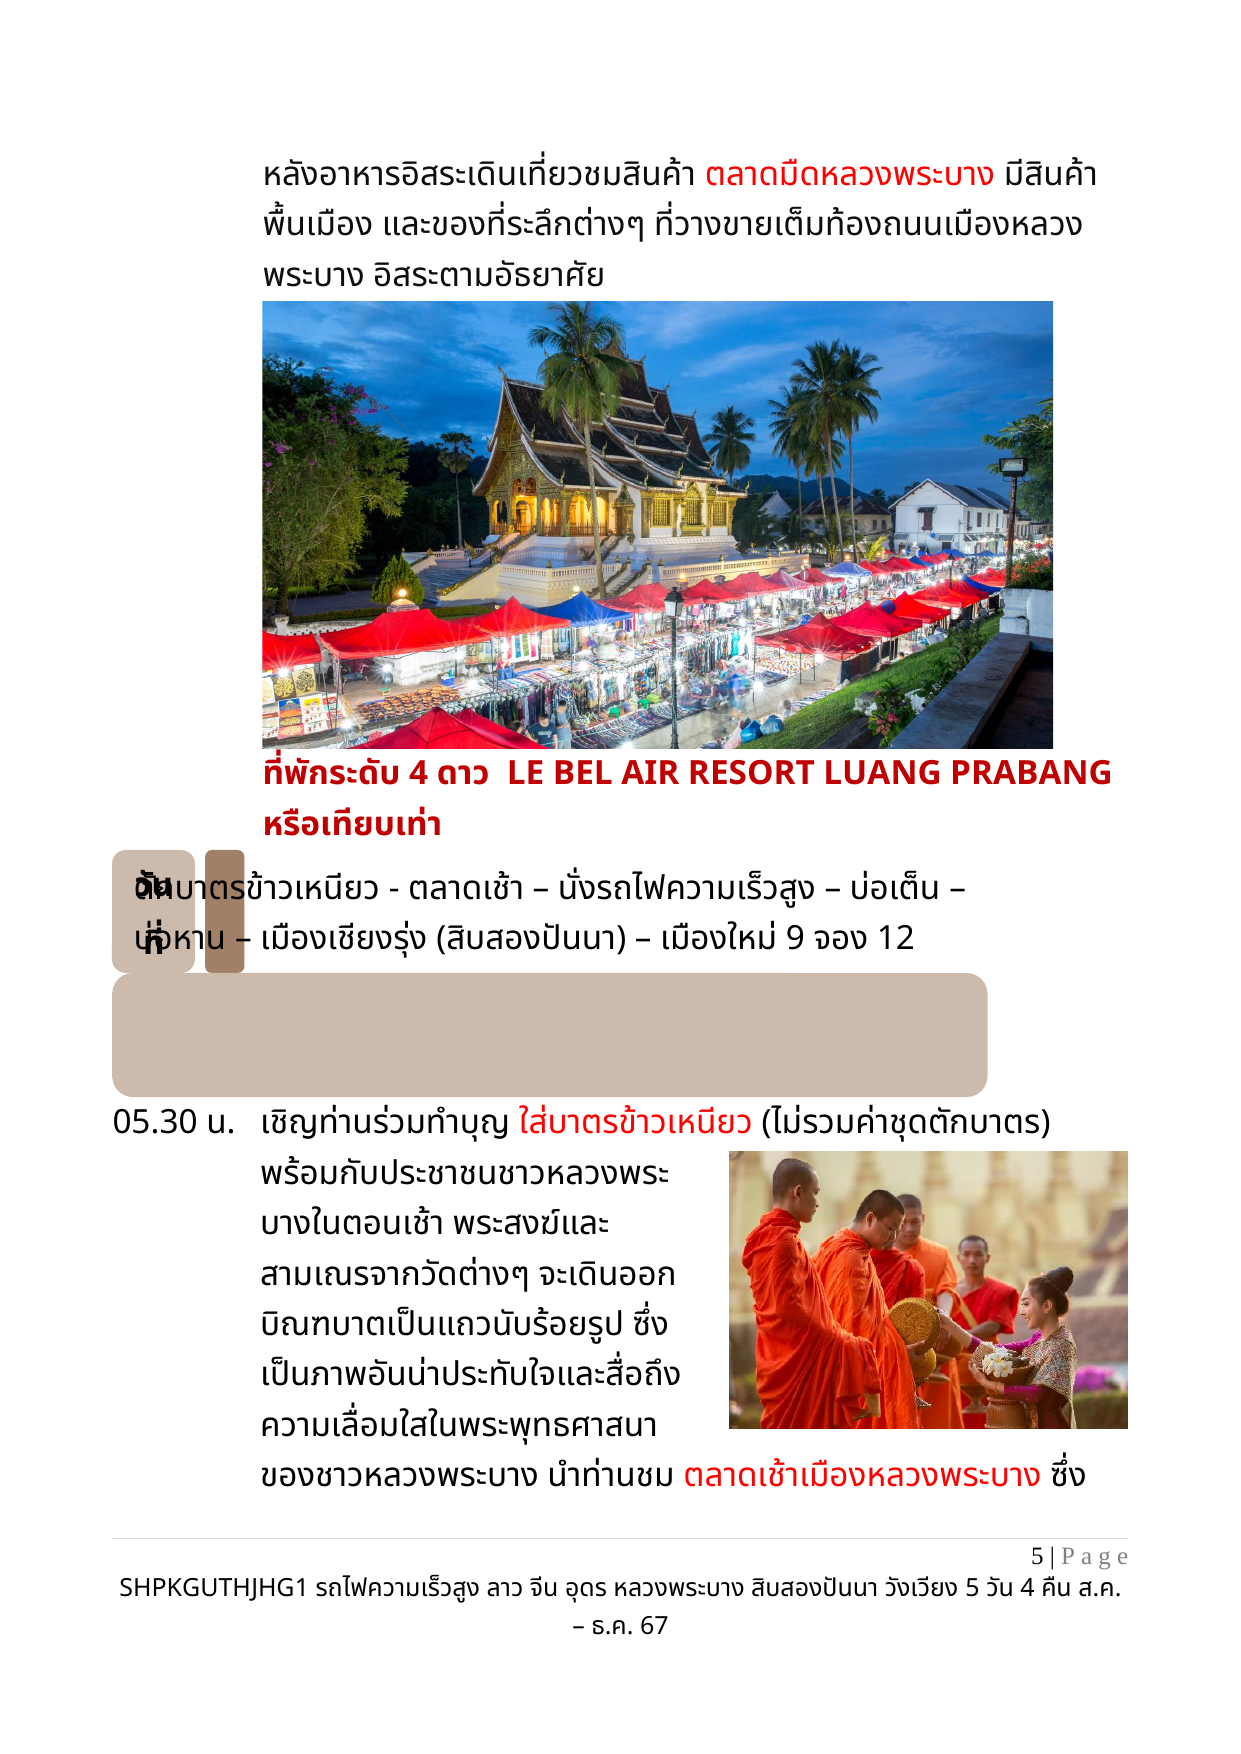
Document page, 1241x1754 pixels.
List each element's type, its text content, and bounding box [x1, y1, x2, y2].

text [112, 1098, 1128, 1502]
text ที่พักระดับ 4 ดาว LE BEL AIR RESORT LUANG PRABANG หรือเทียบเท่า [262, 749, 1128, 850]
picture [729, 1151, 1128, 1429]
text หลังอาหารอิสระเดินเที่ยวชมสินค้า ตลาดมืดหลวงพระบาง มีสินค้าพื้นเมือง และของที่ระลึกต่างๆ ที่วางขายเต็มท้องถนนเมืองหลวงพระบาง อิสระตามอัธยาศัย [112, 150, 1128, 301]
picture [262, 301, 1054, 749]
